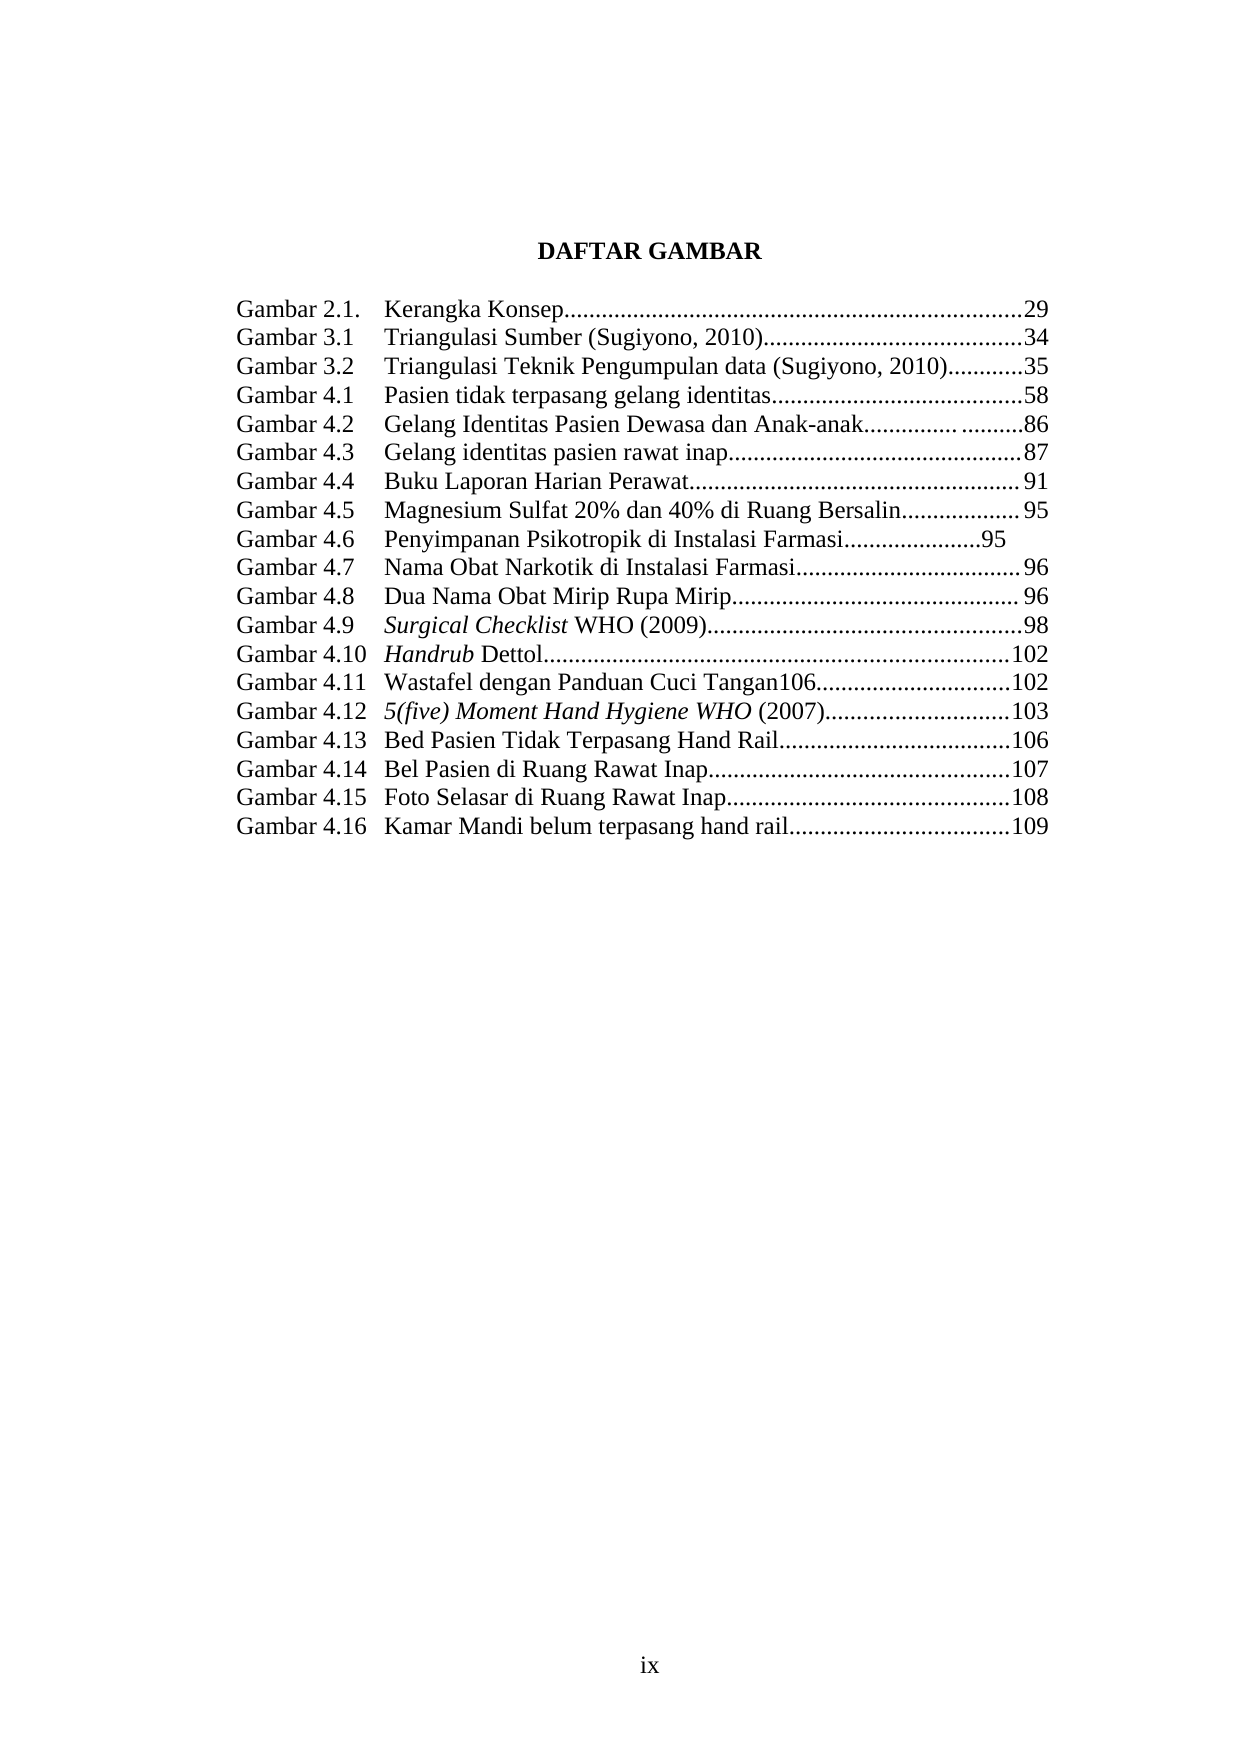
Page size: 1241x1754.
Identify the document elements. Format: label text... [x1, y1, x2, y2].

list Gambar 4.13 Bed Pasien Tidak Terpasang Hand Rail 106 [236, 725, 1048, 754]
list Gambar 4.10 Handrub Dettol 102 [236, 639, 1048, 667]
list Gambar 4.5 Magnesium Sulfat 20% dan 40% di Ruang Bersalin................... 95 [236, 495, 1048, 524]
list Gambar 4.6 Penyimpanan Psikotropik di Instalasi Farmasi......................95 [236, 524, 1048, 552]
list Gambar 4.11 Wastafel dengan Panduan Cuci Tangan106 102 [236, 667, 1048, 696]
list Gambar 4.3 Gelang identitas pasien rawat inap............................................... 87 [236, 437, 1048, 466]
list Gambar 4.15 Foto Selasar di Ruang Rawat Inap 108 [236, 782, 1048, 811]
list Gambar 4.2 Gelang Identitas Pasien Dewasa dan Anak-anak.............. ..........86 [236, 409, 1048, 437]
text Gambar 4.4 Buku Laporan Harian Perawat..................................................... 91 [236, 466, 1048, 495]
text Gambar 3.1 Triangulasi Sumber (Sugiyono, 2010) 34 [236, 322, 1048, 351]
list Gambar 4.8 Dua Nama Obat Mirip Rupa Mirip.............................................. 96 [236, 581, 1048, 610]
list DAFTAR GAMBAR [236, 236, 1063, 265]
list Gambar 4.16 Kamar Mandi belum terpasang hand rail 109 [236, 811, 1048, 840]
list Gambar 4.1 Pasien tidak terpasang gelang identitas 58 [236, 380, 1048, 409]
text Gambar 3.2 Triangulasi Teknik Pengumpulan data (Sugiyono, 2010) 35 [236, 351, 1048, 380]
list Gambar 2.1. Kerangka Konsep 29 [236, 294, 1048, 322]
list Gambar 4.7 Nama Obat Narkotik di Instalasi Farmasi.................................... 96 [236, 552, 1048, 581]
list Gambar 4.14 Bel Pasien di Ruang Rawat Inap 107 [236, 754, 1048, 782]
list Gambar 4.9 Surgical Checklist WHO (2009) 98 [236, 610, 1048, 639]
text Gambar 4.12 5(five) Moment Hand Hygiene WHO (2007) 103 [236, 696, 1048, 725]
